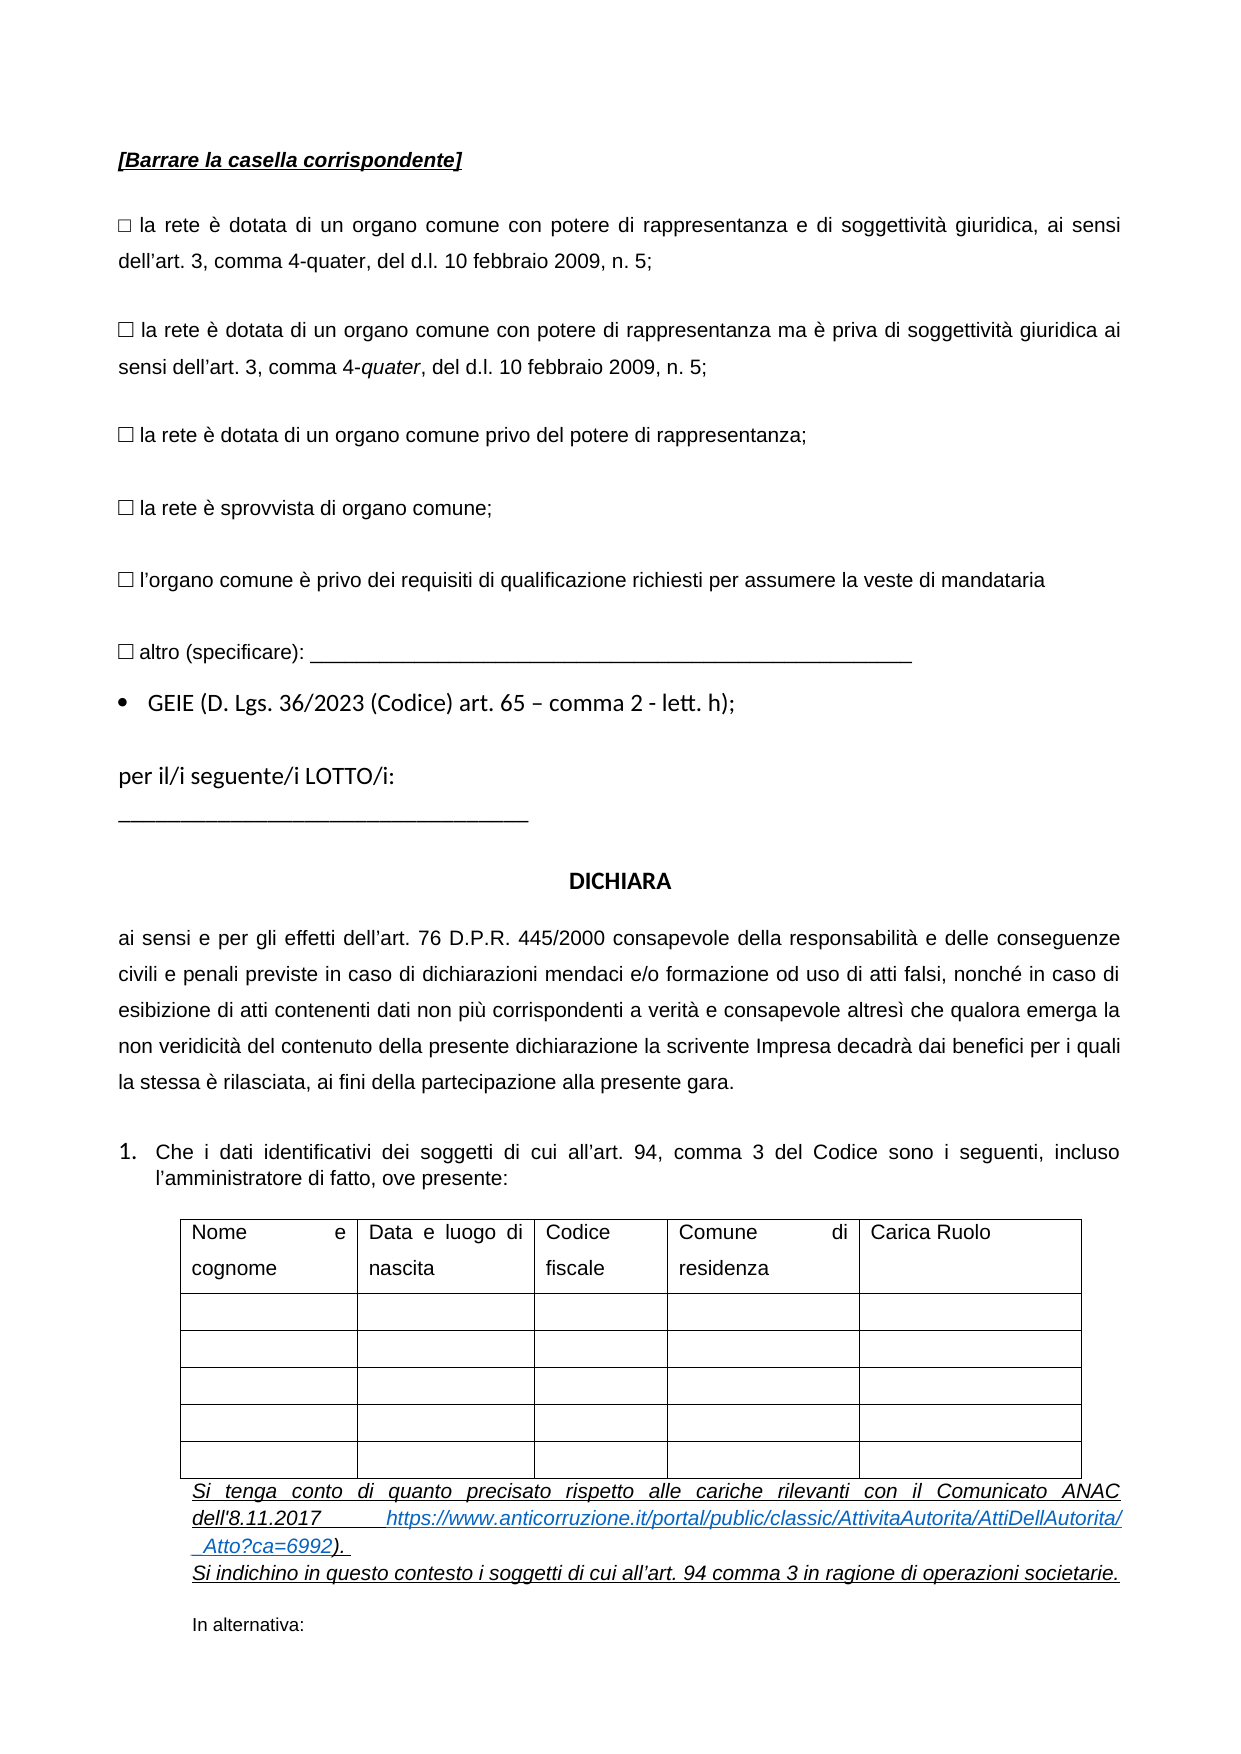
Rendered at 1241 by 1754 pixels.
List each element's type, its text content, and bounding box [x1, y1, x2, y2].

table_cell [535, 1405, 667, 1441]
table_cell [181, 1405, 357, 1441]
table_header Codice fiscale [535, 1220, 667, 1293]
text DICHIARA [118, 865, 1122, 896]
table_cell [181, 1331, 357, 1367]
table_cell [358, 1368, 534, 1404]
text □ la rete è sprovvista di organo comune; [118, 492, 1122, 521]
table_cell [358, 1294, 534, 1330]
text per il/i seguente/i LOTTO/i: [118, 760, 1122, 791]
text □ la rete è dotata di un organo comune con potere di rappresentanza ma è priva di soggettività giuridica ai sensi dell’art. 3, comma 4-quater, del d.l. 10 febbraio 2009, n. 5; [118, 314, 1122, 378]
table_cell [358, 1331, 534, 1367]
text Si tenga conto di quanto precisato rispetto alle cariche rilevanti con il Comunicato ANAC dell'8.11.2017 https://www.anticorruzione.it/portal/public/classic/AttivitaAutorita/AttiDellAutorita/_Atto?ca=6992). [192, 1479, 1122, 1527]
table_header Nome e cognome [181, 1220, 357, 1293]
table_cell [860, 1331, 1081, 1367]
table_cell [668, 1331, 859, 1367]
text □ l’organo comune è privo dei requisiti di qualificazione richiesti per assumere la veste di mandataria [118, 564, 1122, 593]
text □ la rete è dotata di un organo comune con potere di rappresentanza e di soggettività giuridica, ai sensi dell’art. 3, comma 4-quater, del d.l. 10 febbraio 2009, n. 5; [118, 213, 1122, 273]
table_cell [358, 1442, 534, 1478]
text ai sensi e per gli effetti dell’art. 76 D.P.R. 445/2000 consapevole della responsabilità e delle conseguenze civili e penali previste in caso di dichiarazioni mendaci e/o formazione od uso di atti falsi, nonché in caso di esibizione di atti contenenti dati non più corrispondenti a verità e consapevole altresì che qualora emerga la non veridicità del contenuto della presente dichiarazione la scrivente Impresa decadrà dai benefici per i quali la stessa è rilasciata, ai fini della partecipazione alla presente gara. [118, 926, 1122, 1094]
table_cell [668, 1405, 859, 1441]
text In alternativa: [118, 1613, 1122, 1635]
table_cell [860, 1368, 1081, 1404]
text Si tenga conto di quanto precisato rispetto alle cariche rilevanti con il Comunicato ANAC dell'8.11.2017 https://www.anticorruzione.it/portal/public/classic/AttivitaAutorita/AttiDellAutorita/_Atto?ca=6992). [192, 1528, 1122, 1558]
list Che i dati identificativi dei soggetti di cui all’art. 94, comma 3 del Codice sono i seguenti, incluso l’amministratore di fatto, ove presente: [118, 1135, 1122, 1189]
table_cell [668, 1368, 859, 1404]
table_cell [181, 1368, 357, 1404]
text [Barrare la casella corrispondente] [118, 148, 1122, 172]
text □ altro (specificare): ____________________________________________________ [118, 636, 1122, 665]
table_cell [860, 1405, 1081, 1441]
table_header Carica Ruolo [860, 1220, 1081, 1293]
table_header Comune di residenza [668, 1220, 859, 1293]
text Si indichino in questo contesto i soggetti di cui all’art. 94 comma 3 in ragione di operazioni societarie. [118, 1561, 1122, 1585]
table_header Data e luogo di nascita [358, 1220, 534, 1293]
table_cell [668, 1442, 859, 1478]
table_cell [181, 1294, 357, 1330]
table_cell [535, 1442, 667, 1478]
table_cell [535, 1331, 667, 1367]
text □ la rete è dotata di un organo comune privo del potere di rappresentanza; [118, 419, 1122, 448]
table_cell [358, 1405, 534, 1441]
table_cell [181, 1442, 357, 1478]
table_cell [535, 1368, 667, 1404]
table_cell [668, 1294, 859, 1330]
table_cell [535, 1294, 667, 1330]
table_cell [860, 1442, 1081, 1478]
table_cell [860, 1294, 1081, 1330]
text _________________________________ [118, 795, 1122, 826]
list GEIE (D. Lgs. 36/2023 (Codice) art. 65 – comma 2 - lett. h); [118, 687, 1122, 717]
